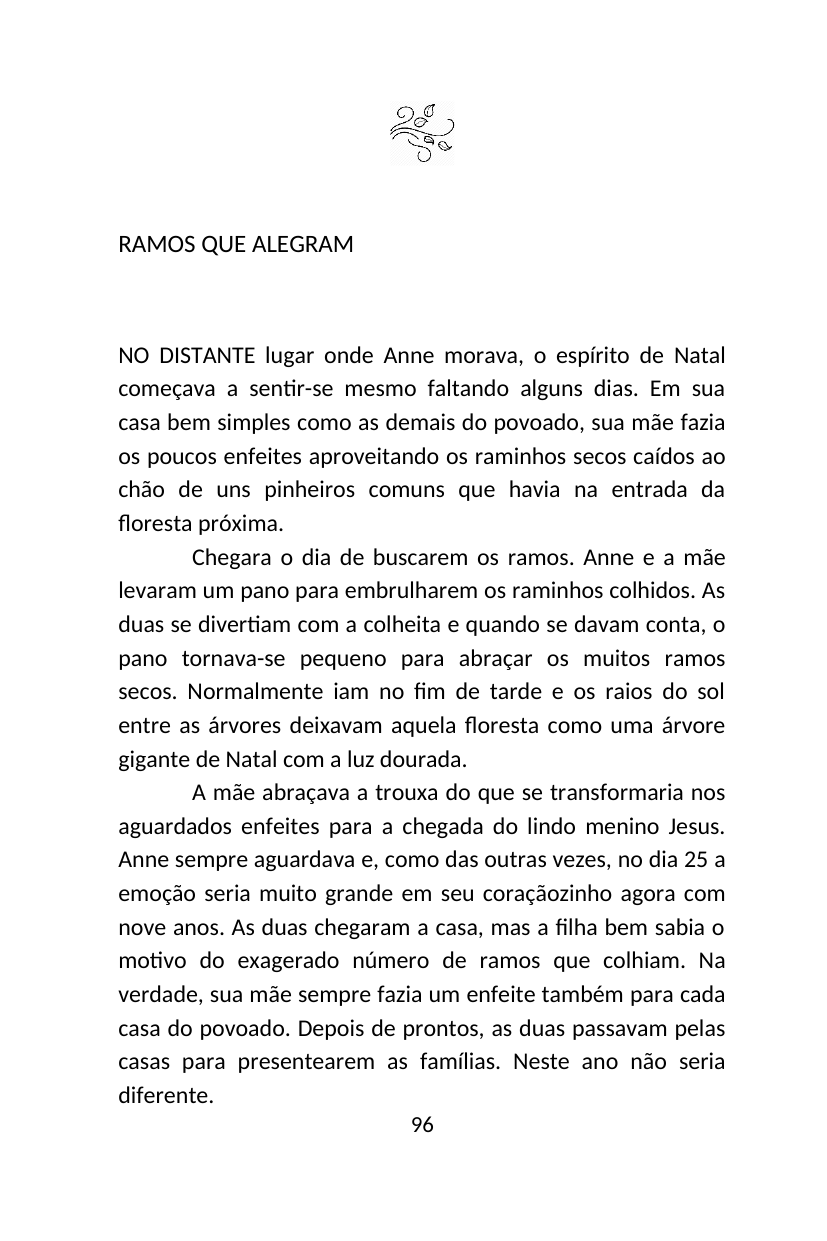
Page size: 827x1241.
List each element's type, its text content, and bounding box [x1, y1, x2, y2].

picture [389, 100, 455, 166]
subtitle RAMOS QUE ALEGRAM [118, 228, 726, 258]
text NO DISTANTE lugar onde Anne morava, o espírito de Natal começava a sentir-se mesmo faltando alguns dias. Em sua casa bem simples como as demais do povoado, sua mãe fazia os poucos enfeites aproveitando os raminhos secos caídos ao chão de uns pinheiros comuns que havia na entrada da floresta próxima. [118, 340, 726, 537]
text Chegara o dia de buscarem os ramos. Anne e a mãe levaram um pano para embrulharem os raminhos colhidos. As duas se divertiam com a colheita e quando se davam conta, o pano tornava-se pequeno para abraçar os muitos ramos secos. Normalmente iam no fim de tarde e os raios do sol entre as árvores deixavam aquela floresta como uma árvore gigante de Natal com a luz dourada. [118, 542, 726, 773]
text A mãe abraçava a trouxa do que se transformaria nos aguardados enfeites para a chegada do lindo menino Jesus. Anne sempre aguardava e, como das outras vezes, no dia 25 a emoção seria muito grande em seu coraçãozinho agora com nove anos. As duas chegaram a casa, mas a filha bem sabia o motivo do exagerado número de ramos que colhiam. Na verdade, sua mãe sempre fazia um enfeite também para cada casa do povoado. Depois de prontos, as duas passavam pelas casas para presentearem as famílias. Neste ano não seria diferente. [118, 777, 726, 1109]
